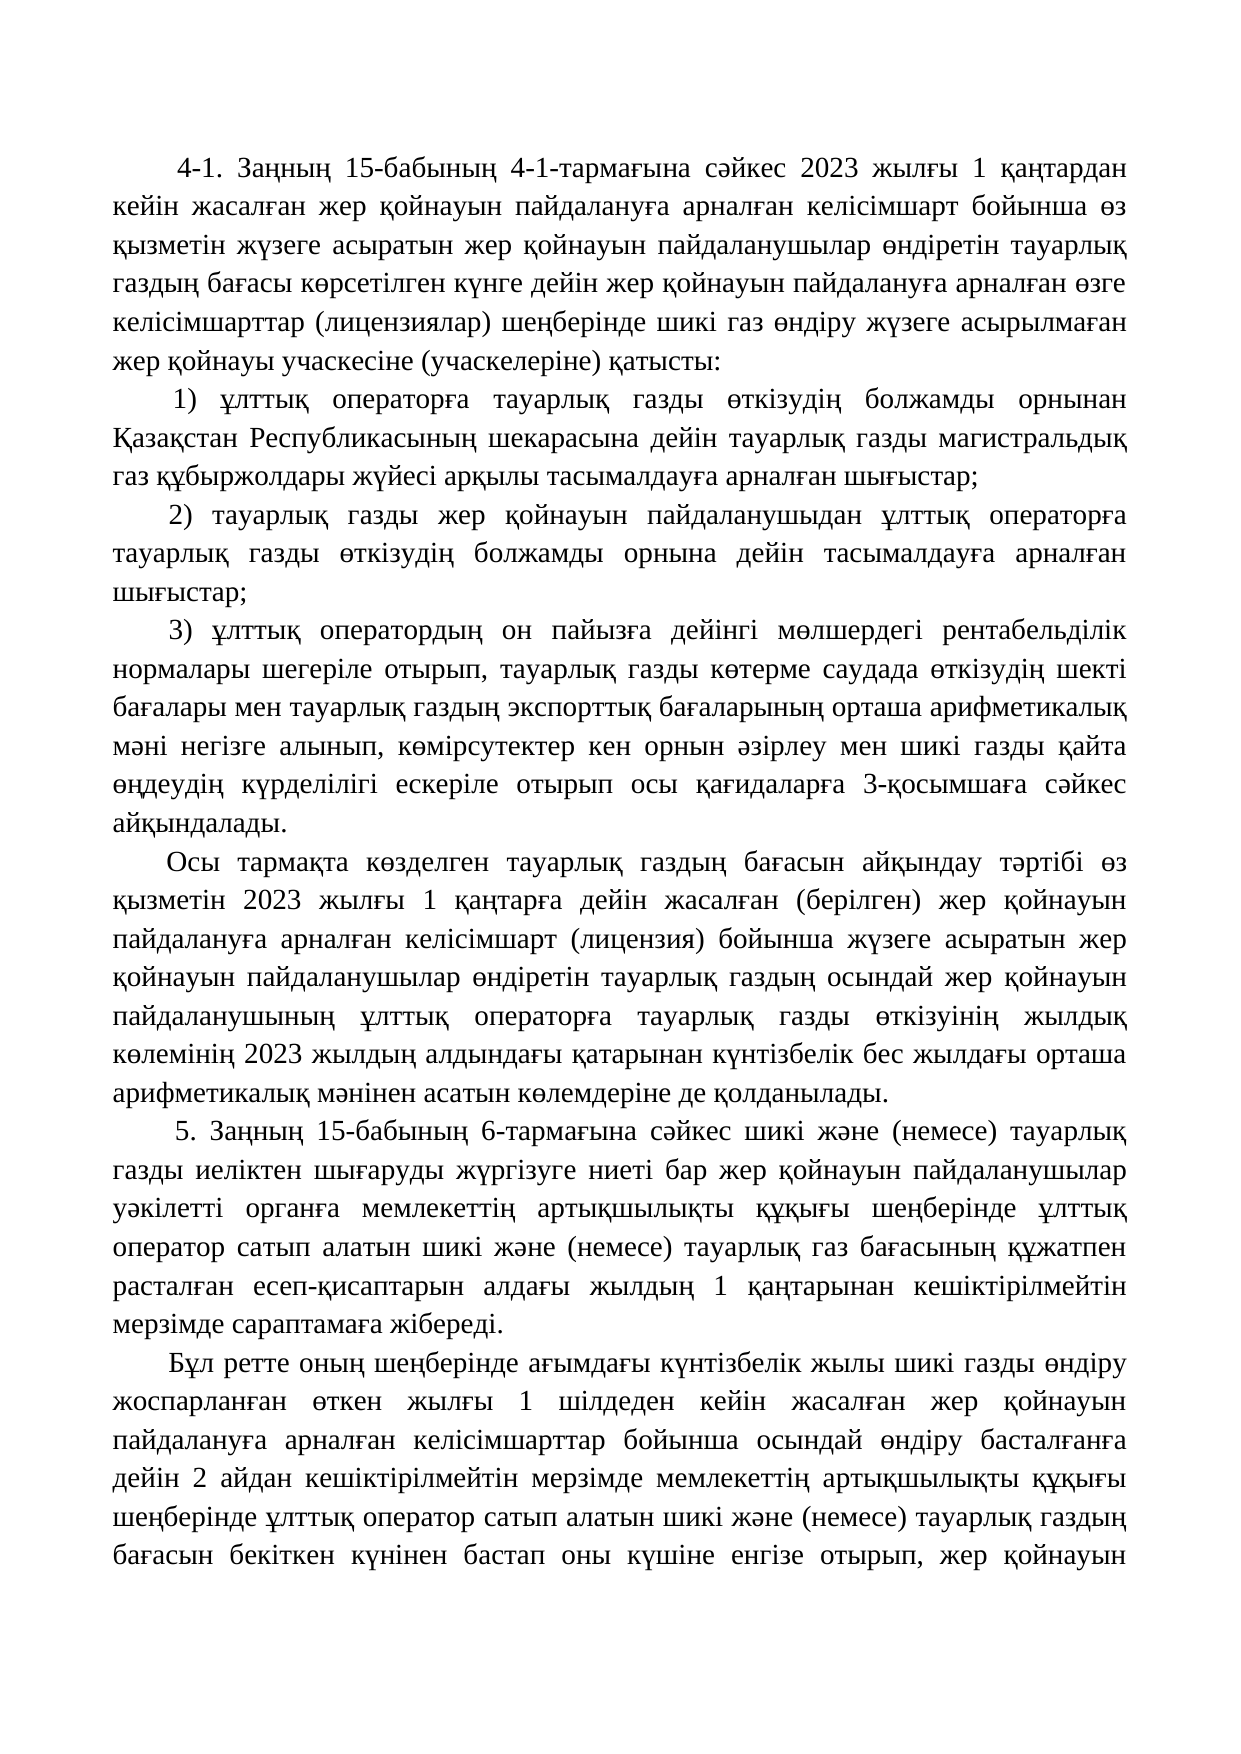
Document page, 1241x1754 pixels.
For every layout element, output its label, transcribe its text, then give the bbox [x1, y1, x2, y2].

text 3) ұлттық оператордың он пайызға дейінгі мөлшердегі рентабельділік нормалары шегеріле отырып, тауарлық газды көтерме саудада өткізудің шекті бағалары мен тауарлық газдың экспорттық бағаларының орташа арифметикалық мәні негізге алынып, көмірсутектер кен орнын әзірлеу мен шикі газды қайта өңдеудің күрделілігі ескеріле отырып осы қағидаларға 3-қосымшаға сәйкес айқындалады. [112, 612, 1128, 839]
text 1) ұлттық операторға тауарлық газды өткізудің болжамды орнынан Қазақстан Республикасының шекарасына дейін тауарлық газды магистральдық газ құбыржолдары жүйесі арқылы тасымалдауға арналған шығыстар; [112, 381, 1128, 492]
text Осы тармақта көзделген тауарлық газдың бағасын айқындау тәртібі өз қызметін 2023 жылғы 1 қаңтарға дейін жасалған (берілген) жер қойнауын пайдалануға арналған келісімшарт (лицензия) бойынша жүзеге асыратын жер қойнауын пайдаланушылар өндіретін тауарлық газдың осындай жер қойнауын пайдаланушының ұлттық операторға тауарлық газды өткізуінің жылдық көлемінің 2023 жылдың алдындағы қатарынан күнтізбелік бес жылдағы орташа арифметикалық мәнінен асатын көлемдеріне де қолданылады. [112, 844, 1128, 1108]
text 5. Заңның 15-бабының 6-тармағына сәйкес шикі және (немесе) тауарлық газды иеліктен шығаруды жүргізуге ниеті бар жер қойнауын пайдаланушылар уәкілетті органға мемлекеттің артықшылықты құқығы шеңберінде ұлттық оператор сатып алатын шикі және (немесе) тауарлық газ бағасының құжатпен расталған есеп-қисаптарын алдағы жылдың 1 қаңтарынан кешіктірілмейтін мерзімде сараптамаға жібереді. [112, 1113, 1128, 1340]
text 4-1. Заңның 15-бабының 4-1-тармағына сәйкес 2023 жылғы 1 қаңтардан кейін жасалған жер қойнауын пайдалануға арналған келісімшарт бойынша өз қызметін жүзеге асыратын жер қойнауын пайдаланушылар өндіретін тауарлық газдың бағасы көрсетілген күнге дейін жер қойнауын пайдалануға арналған өзге келісімшарттар (лицензиялар) шеңберінде шикі газ өндіру жүзеге асырылмаған жер қойнауы учаскесіне (учаскелеріне) қатысты: [112, 150, 1128, 376]
text 2) тауарлық газды жер қойнауын пайдаланушыдан ұлттық операторға тауарлық газды өткізудің болжамды орнына дейін тасымалдауға арналған шығыстар; [112, 497, 1128, 607]
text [112, 1345, 1128, 1571]
